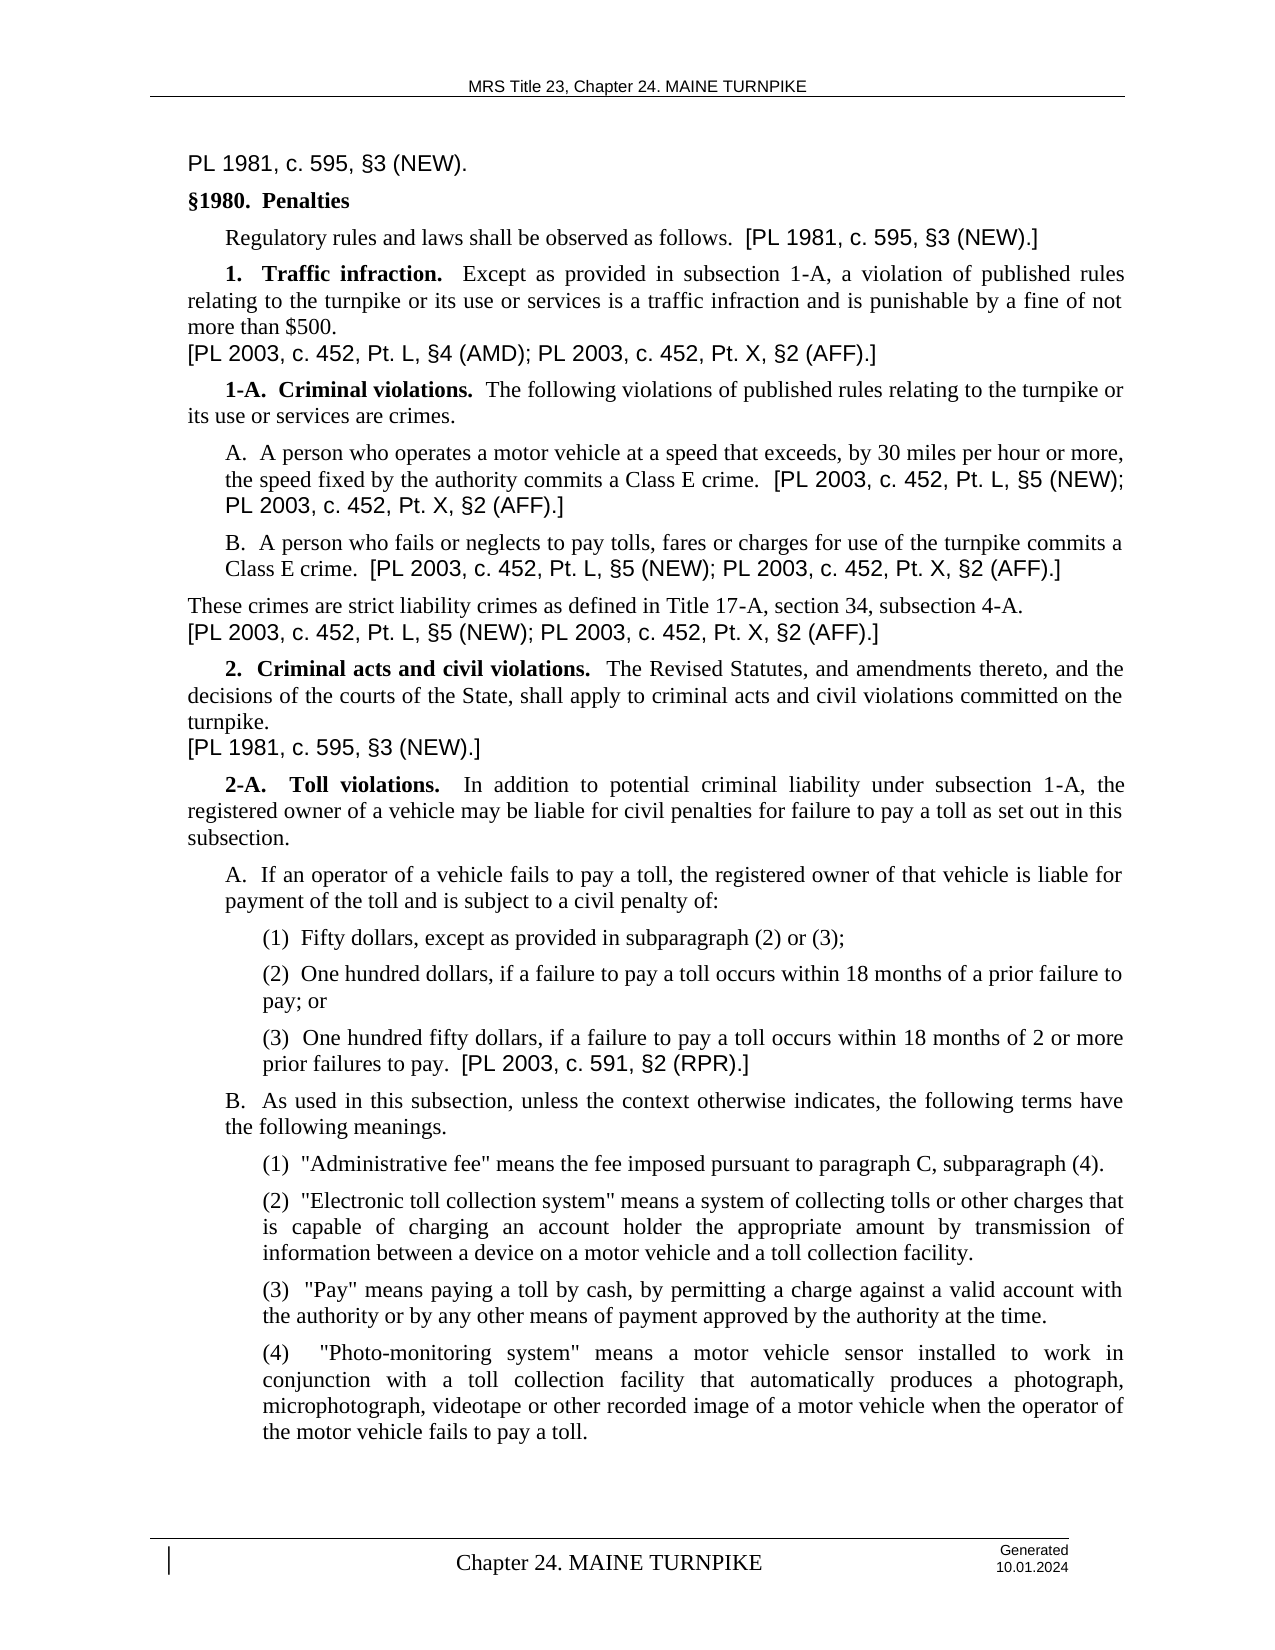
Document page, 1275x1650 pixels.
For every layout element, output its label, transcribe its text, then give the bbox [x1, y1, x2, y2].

text [PL 1981, c. 595, §3 (NEW).] [187, 734, 1125, 761]
text 1-A. Criminal violations. The following violations of published rules relating to the turnpike or its use or services are crimes. [187, 376, 1125, 429]
text [PL 2003, c. 452, Pt. L, §4 (AMD); PL 2003, c. 452, Pt. X, §2 (AFF).] [187, 339, 1125, 366]
text A. If an operator of a vehicle fails to pay a toll, the registered owner of that vehicle is liable for payment of the toll and is subject to a civil penalty of: [225, 861, 1125, 913]
text (1) Fifty dollars, except as provided in subparagraph (2) or (3); [262, 924, 1125, 950]
text A. A person who operates a motor vehicle at a speed that exceeds, by 30 miles per hour or more, the speed fixed by the authority commits a Class E crime. [PL 2003, c. 452, Pt. L, §5 (NEW); PL 2003, c. 452, Pt. X, §2 (AFF).] [225, 439, 1125, 518]
text (1) "Administrative fee" means the fee imposed pursuant to paragraph C, subparagraph (4). [262, 1150, 1125, 1176]
text [PL 2003, c. 452, Pt. L, §5 (NEW); PL 2003, c. 452, Pt. X, §2 (AFF).] [187, 618, 1125, 645]
text B. A person who fails or neglects to pay tolls, fares or charges for use of the turnpike commits a Class E crime. [PL 2003, c. 452, Pt. L, §5 (NEW); PL 2003, c. 452, Pt. X, §2 (AFF).] [225, 529, 1125, 582]
text 2-A. Toll violations. In addition to potential criminal liability under subsection 1‑A, the registered owner of a vehicle may be liable for civil penalties for failure to pay a toll as set out in this subsection. [187, 771, 1125, 850]
text (3) "Pay" means paying a toll by cash, by permitting a charge against a valid account with the authority or by any other means of payment approved by the authority at the time. [262, 1276, 1125, 1329]
text (2) "Electronic toll collection system" means a system of collecting tolls or other charges that is capable of charging an account holder the appropriate amount by transmission of information between a device on a motor vehicle and a toll collection facility. [262, 1187, 1125, 1266]
text (4) "Photo-monitoring system" means a motor vehicle sensor installed to work in conjunction with a toll collection facility that automatically produces a photograph, microphotograph, videotape or other recorded image of a motor vehicle when the operator of the motor vehicle fails to pay a toll. [262, 1339, 1125, 1445]
text (2) One hundred dollars, if a failure to pay a toll occurs within 18 months of a prior failure to pay; or [262, 961, 1125, 1013]
text 2. Criminal acts and civil violations. The Revised Statutes, and amendments thereto, and the decisions of the courts of the State, shall apply to criminal acts and civil violations committed on the turnpike. [187, 655, 1125, 734]
text B. As used in this subsection, unless the context otherwise indicates, the following terms have the following meanings. [225, 1087, 1125, 1139]
text These crimes are strict liability crimes as defined in Title 17‑A, section 34, subsection 4‑A. [187, 592, 1125, 618]
text §1980. Penalties [187, 187, 1125, 213]
text (3) One hundred fifty dollars, if a failure to pay a toll occurs within 18 months of 2 or more prior failures to pay. [PL 2003, c. 591, §2 (RPR).] [262, 1024, 1125, 1076]
text 1. Traffic infraction. Except as provided in subsection 1‑A, a violation of published rules relating to the turnpike or its use or services is a traffic infraction and is punishable by a fine of not more than $500. [187, 260, 1125, 339]
text Regulatory rules and laws shall be observed as follows. [PL 1981, c. 595, §3 (NEW).] [187, 223, 1125, 250]
text PL 1981, c. 595, §3 (NEW). [187, 150, 1125, 176]
